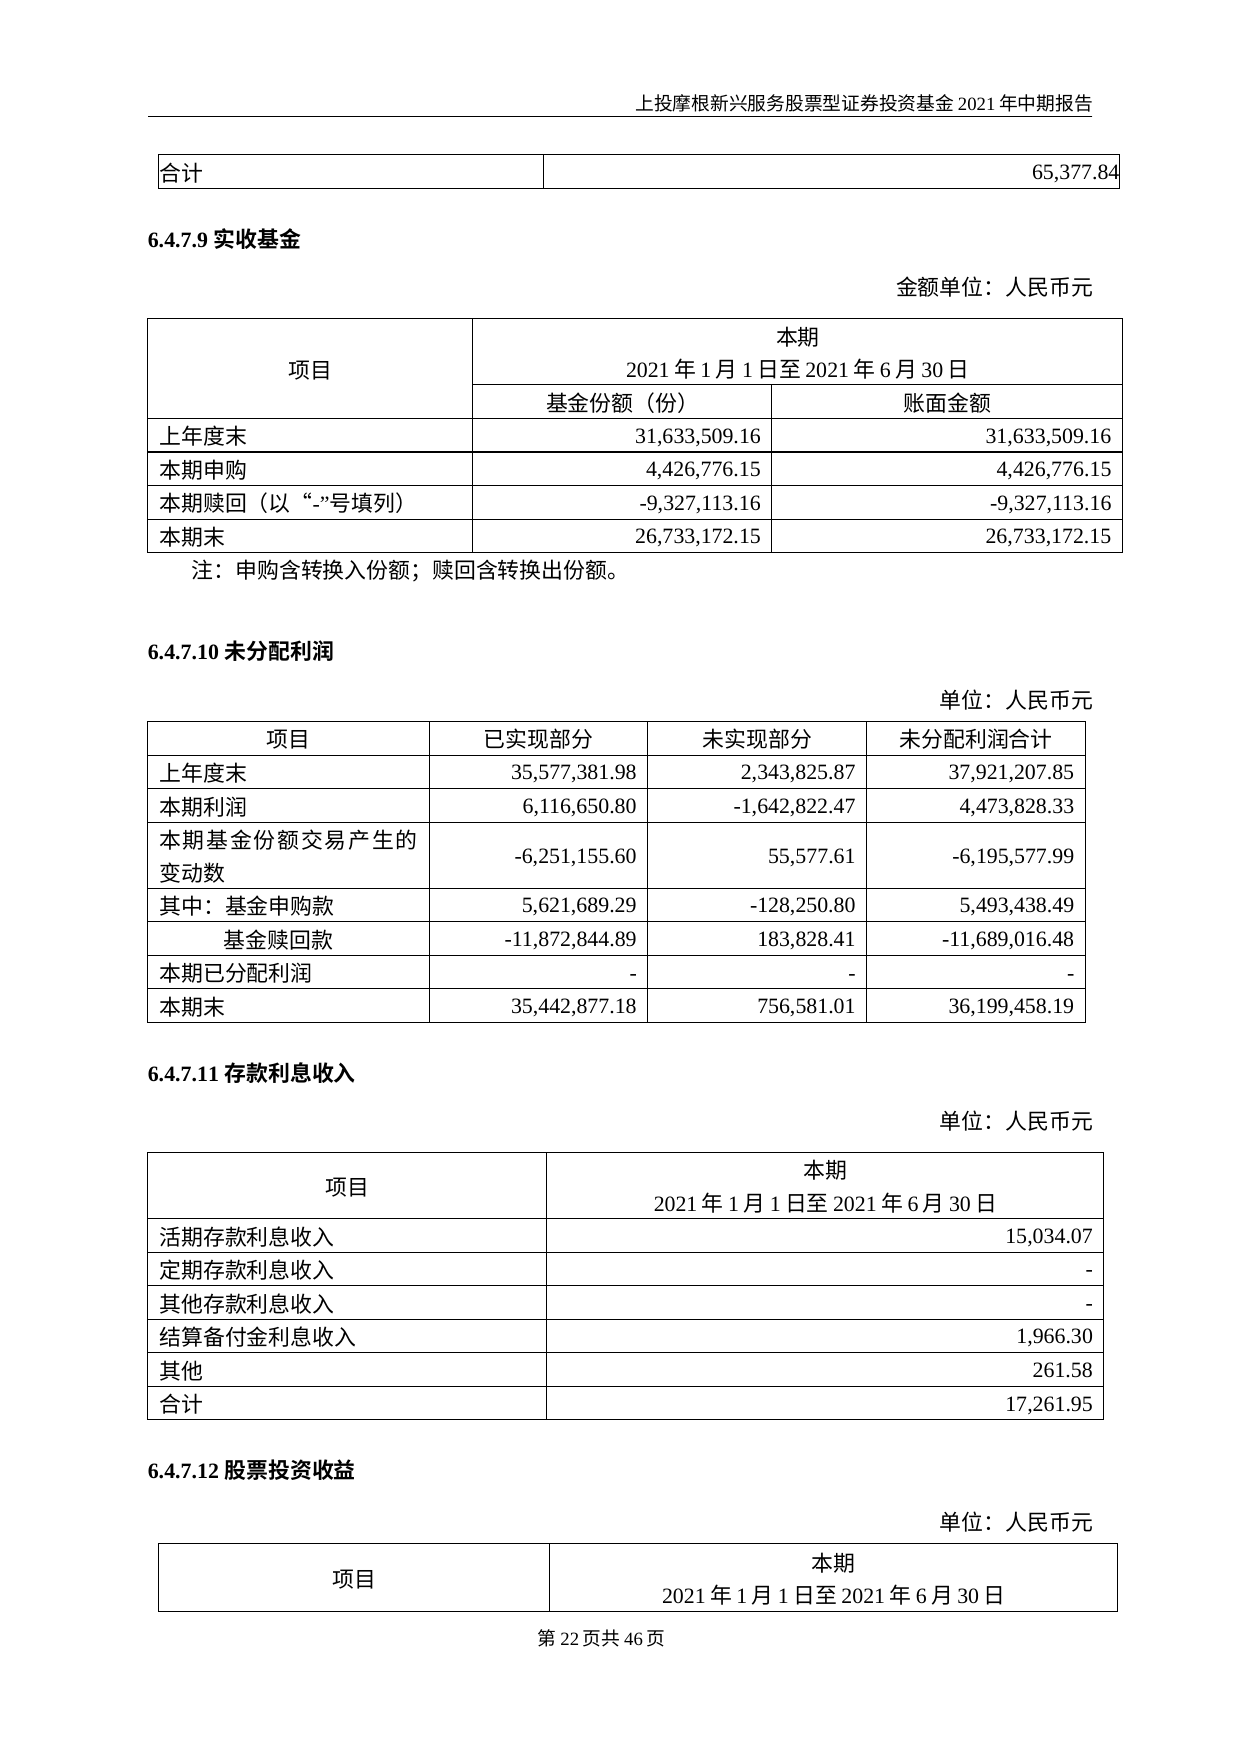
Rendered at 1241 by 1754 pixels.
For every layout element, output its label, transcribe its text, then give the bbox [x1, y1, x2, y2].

table_cell 5,621,689.29 [430, 889, 647, 921]
table_cell 6,116,650.80 [430, 789, 647, 822]
table_header 项目 [148, 319, 472, 418]
table_cell -11,872,844.89 [430, 922, 647, 955]
table_cell 定期存款利息收入 [148, 1253, 546, 1285]
text 6.4.7.10 未分配利润 [148, 634, 1092, 666]
table_cell -6,251,155.60 [430, 823, 647, 888]
table_header 未实现部分 [648, 722, 866, 754]
table_cell 账面金额 [772, 385, 1122, 418]
table_cell - [867, 956, 1085, 988]
table_cell 本期赎回（以“-”号填列） [148, 486, 472, 518]
table_cell - [430, 956, 647, 988]
text 单位：人民币元 [148, 1104, 1092, 1136]
table_cell 4,426,776.15 [473, 453, 771, 485]
table_cell 活期存款利息收入 [148, 1219, 546, 1252]
table_cell -128,250.80 [648, 889, 866, 921]
text 金额单位：人民币元 [148, 270, 1092, 302]
text 注：申购含转换入份额；赎回含转换出份额。 [148, 553, 1092, 586]
table_header 项目 [159, 1544, 549, 1611]
table_cell 15,034.07 [547, 1219, 1103, 1252]
table_cell -9,327,113.16 [772, 486, 1122, 518]
table_cell -1,642,822.47 [648, 789, 866, 822]
table_cell - [547, 1286, 1103, 1319]
table_cell 35,442,877.18 [430, 989, 647, 1022]
table_cell 5,493,438.49 [867, 889, 1085, 921]
table_header 已实现部分 [430, 722, 647, 754]
text 6.4.7.12 股票投资收益 [148, 1453, 1092, 1485]
table_cell 本期基金份额交易产生的变动数 [148, 823, 429, 888]
table_cell 183,828.41 [648, 922, 866, 955]
table_cell 结算备付金利息收入 [148, 1320, 546, 1352]
table_cell 35,577,381.98 [430, 756, 647, 788]
table_cell 上年度末 [148, 419, 472, 451]
table_cell 基金赎回款 [148, 922, 429, 955]
table_cell 31,633,509.16 [772, 419, 1122, 451]
table_cell 本期末 [148, 989, 429, 1022]
table_cell 756,581.01 [648, 989, 866, 1022]
text 单位：人民币元 [148, 682, 1092, 715]
text 6.4.7.11 存款利息收入 [148, 1055, 1092, 1088]
table_cell 合计 [159, 155, 543, 188]
table_cell - [547, 1253, 1103, 1285]
table_cell 36,199,458.19 [867, 989, 1085, 1022]
table_header 项目 [148, 1153, 546, 1218]
table_header 项目 [148, 722, 429, 754]
table_cell 17,261.95 [547, 1387, 1103, 1419]
table_cell 261.58 [547, 1353, 1103, 1386]
table_header 本期 2021年1月1日至2021年6月30日 [473, 319, 1122, 384]
table_cell 65,377.84 [544, 155, 1119, 188]
table_cell -9,327,113.16 [473, 486, 771, 518]
table_cell 4,473,828.33 [867, 789, 1085, 822]
table_cell 2,343,825.87 [648, 756, 866, 788]
table_cell 1,966.30 [547, 1320, 1103, 1352]
table_cell 31,633,509.16 [473, 419, 771, 451]
table_cell 上年度末 [148, 756, 429, 788]
table_cell 本期已分配利润 [148, 956, 429, 988]
table_cell 其中：基金申购款 [148, 889, 429, 921]
table_cell 其他 [148, 1353, 546, 1386]
table_cell 37,921,207.85 [867, 756, 1085, 788]
text 6.4.7.9 实收基金 [148, 222, 1092, 254]
table_cell 本期末 [148, 520, 472, 552]
table_cell -11,689,016.48 [867, 922, 1085, 955]
table_cell 4,426,776.15 [772, 453, 1122, 485]
table_cell 基金份额（份） [473, 385, 771, 418]
table_cell 合计 [148, 1387, 546, 1419]
table_cell 本期申购 [148, 453, 472, 485]
table_cell 26,733,172.15 [772, 520, 1122, 552]
table_cell - [648, 956, 866, 988]
table_header 本期 2021年1月1日至2021年6月30日 [547, 1153, 1103, 1218]
table_header 本期 2021年1月1日至2021年6月30日 [550, 1544, 1117, 1611]
text 单位：人民币元 [149, 1504, 1092, 1537]
table_cell 55,577.61 [648, 823, 866, 888]
table_header 未分配利润合计 [867, 722, 1085, 754]
table_cell 26,733,172.15 [473, 520, 771, 552]
table_cell -6,195,577.99 [867, 823, 1085, 888]
table_cell 本期利润 [148, 789, 429, 822]
table_cell 其他存款利息收入 [148, 1286, 546, 1319]
